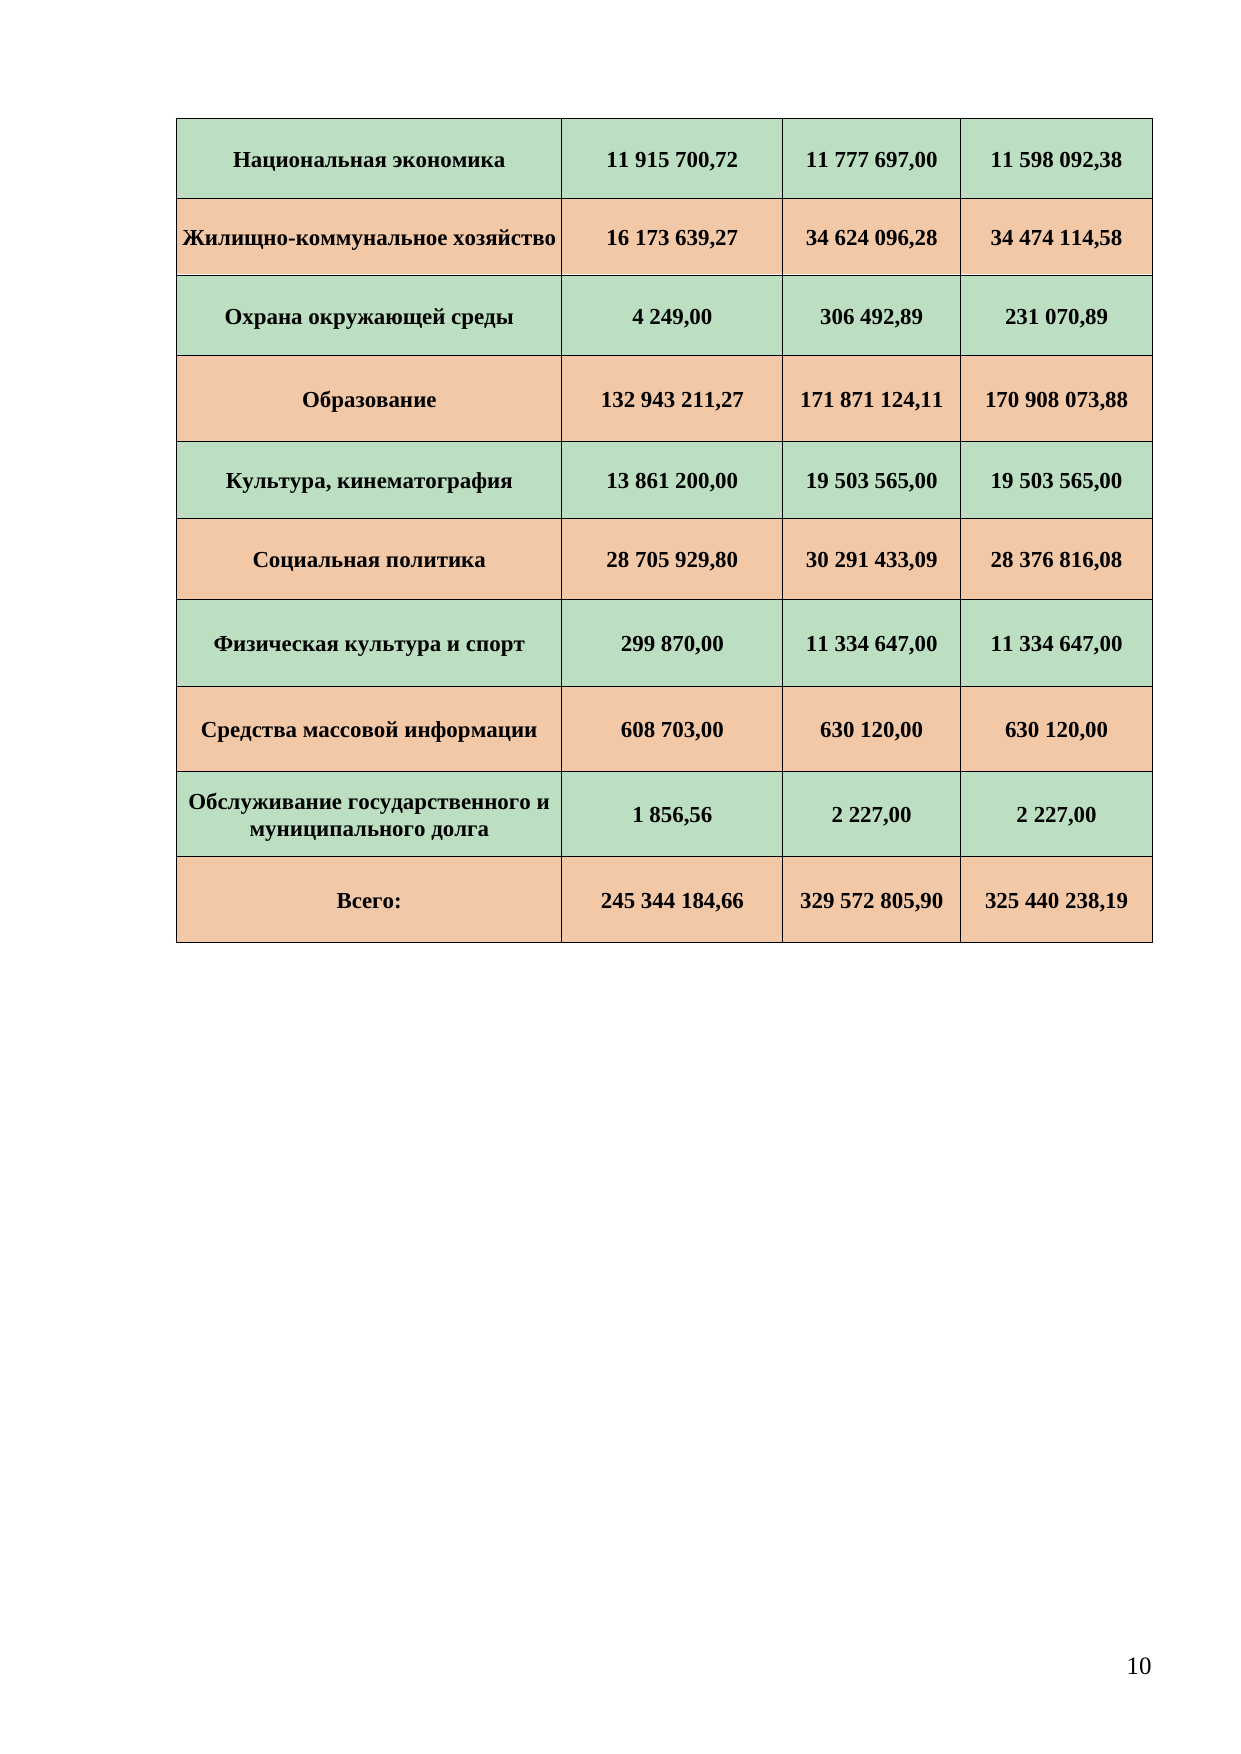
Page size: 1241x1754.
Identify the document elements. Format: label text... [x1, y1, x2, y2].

table_cell 19 503 565,00 [961, 442, 1152, 518]
table_cell Жилищно-коммунальное хозяйство [177, 199, 561, 274]
table_cell Всего: [177, 857, 561, 942]
table_cell 28 705 929,80 [562, 519, 782, 599]
table_cell 30 291 433,09 [783, 519, 960, 599]
table_cell 1 856,56 [562, 772, 782, 856]
table_cell Физическая культура и спорт [177, 600, 561, 686]
table_cell 608 703,00 [562, 687, 782, 771]
table_cell 325 440 238,19 [961, 857, 1152, 942]
table_cell Социальная политика [177, 519, 561, 599]
table_cell 13 861 200,00 [562, 442, 782, 518]
table_cell 28 376 816,08 [961, 519, 1152, 599]
table_cell Образование [177, 356, 561, 441]
table_cell 2 227,00 [961, 772, 1152, 856]
table_cell 170 908 073,88 [961, 356, 1152, 441]
table_cell Средства массовой информации [177, 687, 561, 771]
table_cell 34 624 096,28 [783, 199, 960, 274]
table_cell 11 915 700,72 [562, 119, 782, 198]
table_cell Охрана окружающей среды [177, 276, 561, 355]
table_cell 2 227,00 [783, 772, 960, 856]
table_cell Обслуживание государственного и муниципального долга [177, 772, 561, 856]
table_cell 11 598 092,38 [961, 119, 1152, 198]
table_cell 299 870,00 [562, 600, 782, 686]
table_cell 11 334 647,00 [961, 600, 1152, 686]
table_cell 245 344 184,66 [562, 857, 782, 942]
table_cell Национальная экономика [177, 119, 561, 198]
table_cell 4 249,00 [562, 276, 782, 355]
table_cell 34 474 114,58 [961, 199, 1152, 274]
table_cell 171 871 124,11 [783, 356, 960, 441]
table_cell Культура, кинематография [177, 442, 561, 518]
table_cell 19 503 565,00 [783, 442, 960, 518]
table_cell 16 173 639,27 [562, 199, 782, 274]
table_cell 630 120,00 [783, 687, 960, 771]
table_cell 11 777 697,00 [783, 119, 960, 198]
table_cell 11 334 647,00 [783, 600, 960, 686]
table_cell 630 120,00 [961, 687, 1152, 771]
table_cell 132 943 211,27 [562, 356, 782, 441]
table_cell 231 070,89 [961, 276, 1152, 355]
table_cell 306 492,89 [783, 276, 960, 355]
table_cell 329 572 805,90 [783, 857, 960, 942]
